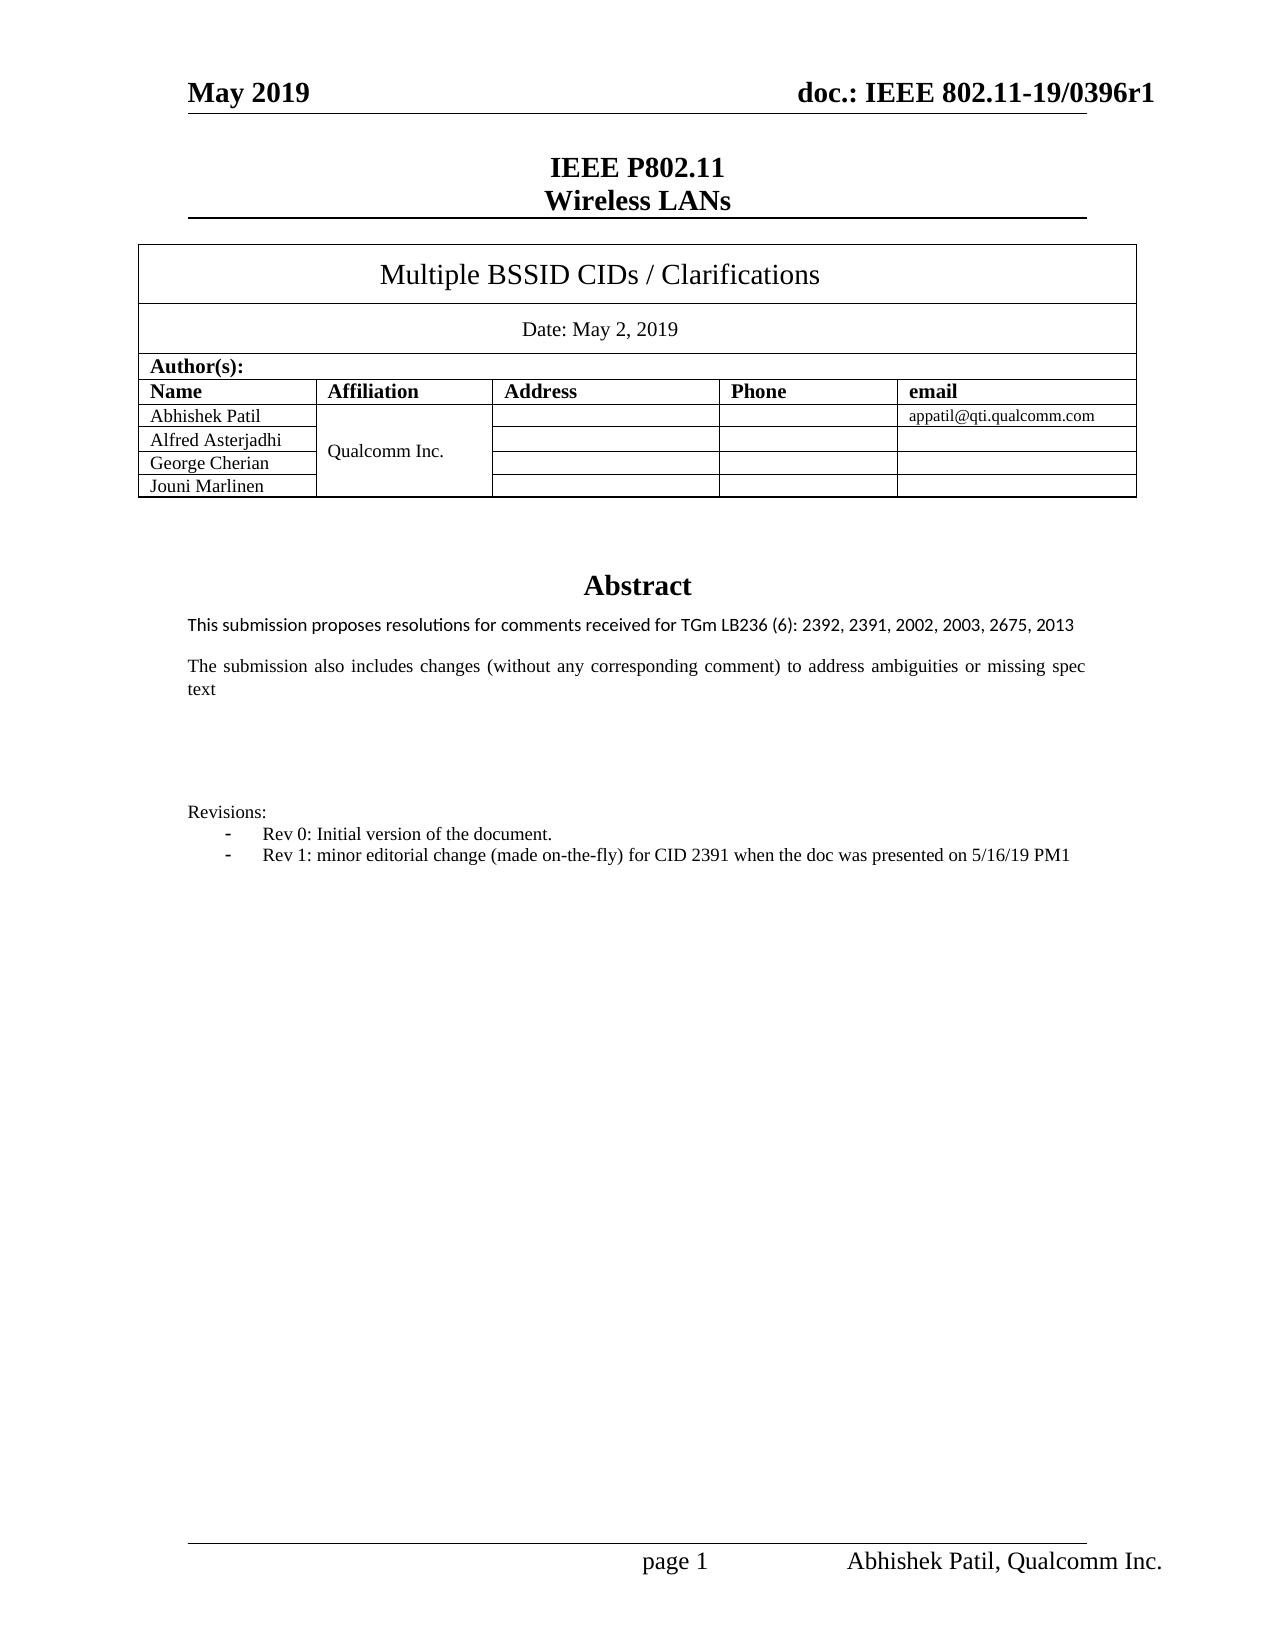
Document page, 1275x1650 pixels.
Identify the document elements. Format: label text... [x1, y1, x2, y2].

text The submission also includes changes (without any corresponding comment) to address ambiguities or missing spec text [187, 655, 1087, 700]
text Abstract [187, 568, 1087, 601]
table_cell Date: May 2, 2019 [139, 304, 1136, 353]
table_cell appatil@qti.qualcomm.com [898, 405, 1136, 426]
table_cell [898, 475, 1136, 496]
table_cell Address [493, 380, 719, 403]
text Revisions: [187, 801, 1087, 823]
list Rev 1: minor editorial change (made on-the-fly) for CID 2391 when the doc was presented on 5/16/19 PM1 [225, 844, 1087, 866]
table_cell [720, 405, 897, 426]
table_cell Jouni Marlinen [139, 475, 316, 496]
table_cell Author(s): [139, 354, 1136, 378]
table_cell Name [139, 380, 316, 403]
table_cell [493, 452, 719, 474]
text IEEE P802.11 Wireless LANs [187, 150, 1087, 219]
table_cell Phone [720, 380, 897, 403]
table_cell Affiliation [317, 380, 492, 403]
table_cell email [898, 380, 1136, 403]
table_cell [720, 452, 897, 474]
table_cell [720, 475, 897, 496]
table_cell [493, 475, 719, 496]
list Rev 0: Initial version of the document. [225, 823, 1087, 844]
table_cell Abhishek Patil [139, 405, 316, 426]
table_header Multiple BSSID CIDs / Clarifications [139, 245, 1136, 303]
table_cell Alfred Asterjadhi [139, 427, 316, 451]
text This submission proposes resolutions for comments received for TGm LB236 (6): 2392, 2391, 2002, 2003, 2675, 2013 [187, 614, 1087, 637]
table_cell [493, 427, 719, 451]
table_cell George Cherian [139, 452, 316, 474]
table_cell [898, 427, 1136, 451]
table_cell [898, 452, 1136, 474]
table_cell [720, 427, 897, 451]
table_cell [493, 405, 719, 426]
table_cell Qualcomm Inc. [317, 405, 492, 496]
